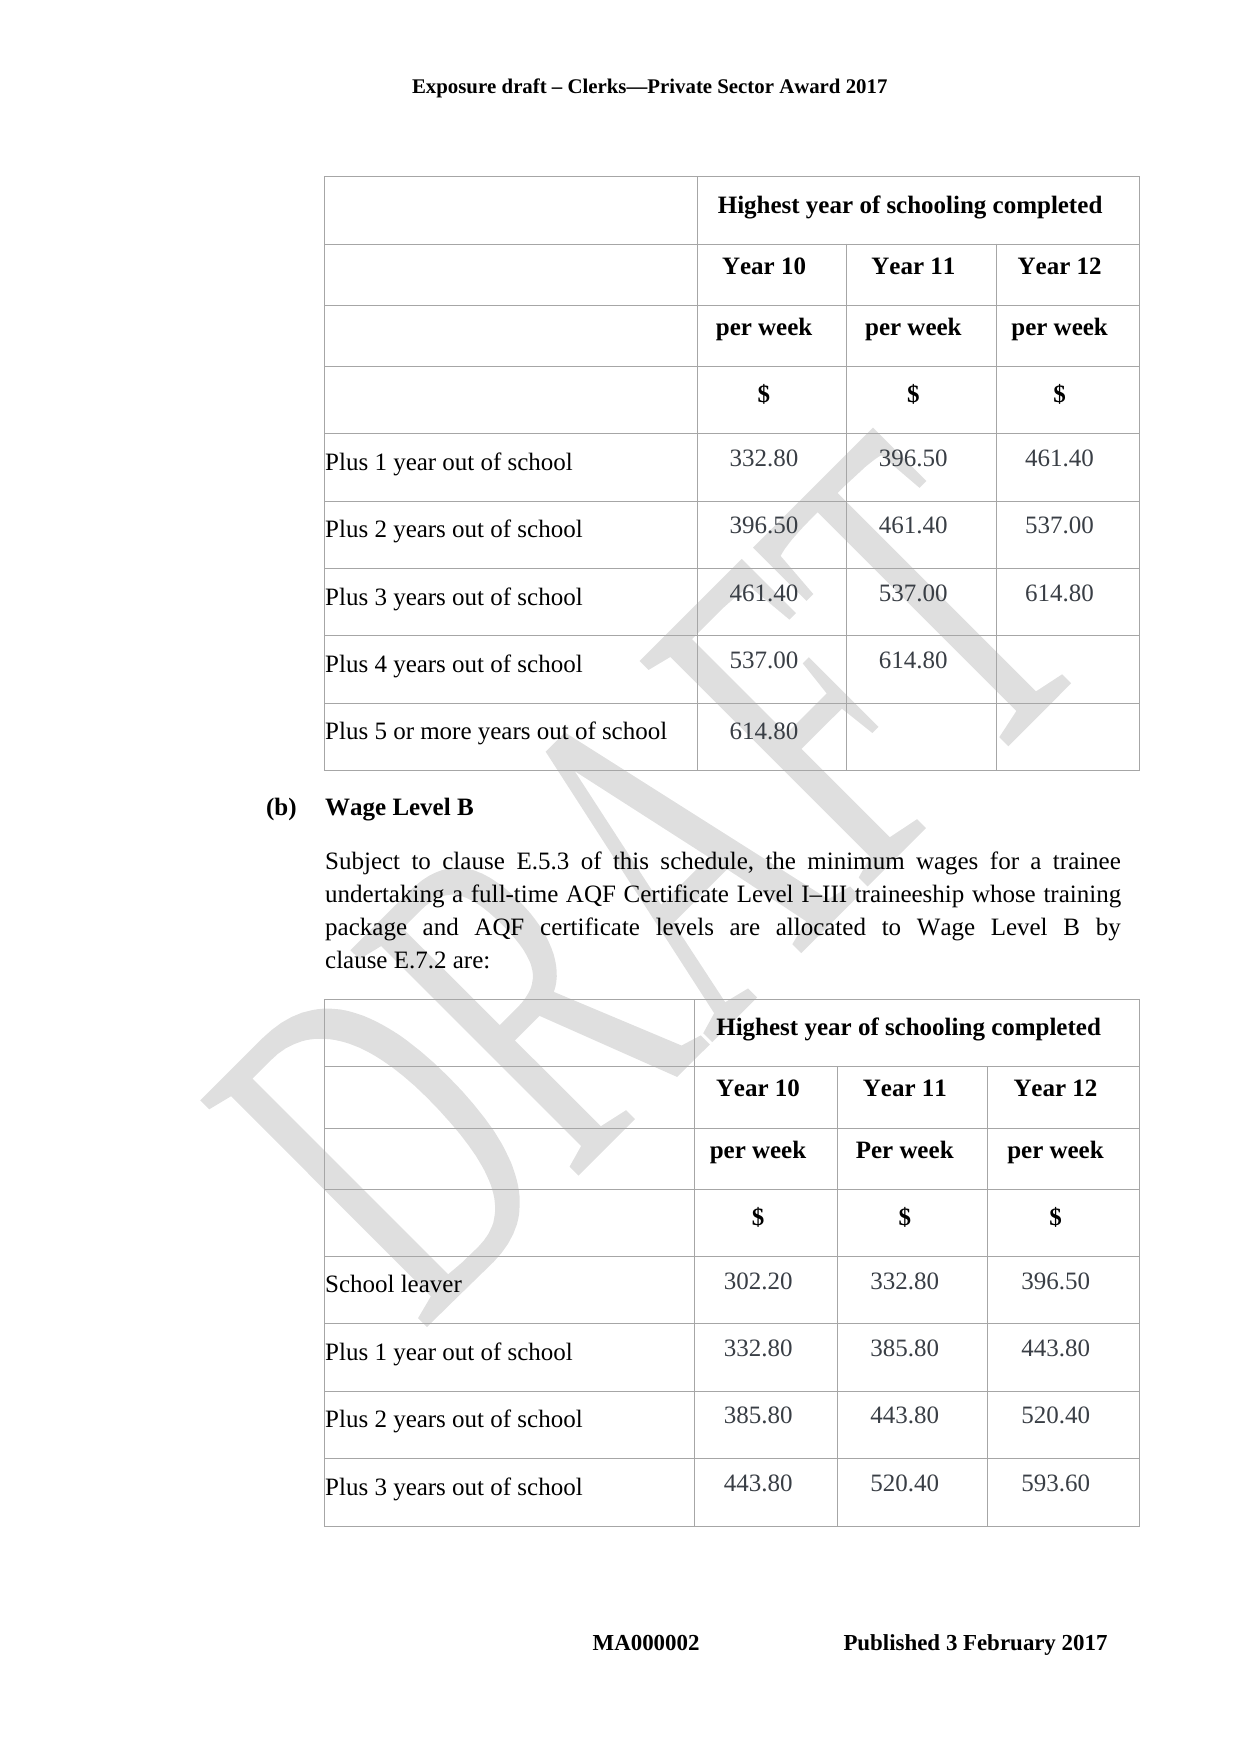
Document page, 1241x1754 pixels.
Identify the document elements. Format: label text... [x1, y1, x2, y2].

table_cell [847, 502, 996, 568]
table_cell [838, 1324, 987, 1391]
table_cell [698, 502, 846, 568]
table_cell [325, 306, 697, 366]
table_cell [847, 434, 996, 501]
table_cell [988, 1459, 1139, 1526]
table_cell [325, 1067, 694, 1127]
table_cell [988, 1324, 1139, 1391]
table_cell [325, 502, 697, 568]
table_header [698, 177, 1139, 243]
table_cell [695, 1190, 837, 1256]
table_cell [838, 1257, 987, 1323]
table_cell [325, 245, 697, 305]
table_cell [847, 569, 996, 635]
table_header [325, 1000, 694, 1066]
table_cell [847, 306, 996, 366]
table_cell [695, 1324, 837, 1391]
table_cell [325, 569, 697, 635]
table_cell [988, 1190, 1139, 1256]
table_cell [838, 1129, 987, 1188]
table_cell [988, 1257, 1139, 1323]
text Subject to clause E.5.3 of this schedule, the minimum wages for a trainee undertaking a full-time AQF Certificate Level I–III traineeship whose training package and AQF certificate levels are allocated to Wage Level B by clause E.7.2 are: [325, 846, 1122, 974]
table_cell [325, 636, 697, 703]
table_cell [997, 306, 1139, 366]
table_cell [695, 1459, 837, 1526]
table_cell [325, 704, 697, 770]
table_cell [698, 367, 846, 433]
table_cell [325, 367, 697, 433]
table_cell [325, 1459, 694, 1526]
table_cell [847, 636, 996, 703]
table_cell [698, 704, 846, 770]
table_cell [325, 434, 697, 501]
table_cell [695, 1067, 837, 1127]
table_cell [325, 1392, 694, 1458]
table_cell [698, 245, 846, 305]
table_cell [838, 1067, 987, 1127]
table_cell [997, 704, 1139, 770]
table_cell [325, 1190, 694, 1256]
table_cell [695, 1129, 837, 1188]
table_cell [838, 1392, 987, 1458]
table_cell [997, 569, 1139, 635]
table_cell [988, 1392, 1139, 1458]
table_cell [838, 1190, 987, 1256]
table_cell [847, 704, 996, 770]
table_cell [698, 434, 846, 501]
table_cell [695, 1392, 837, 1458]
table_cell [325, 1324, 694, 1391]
text Wage Level B [266, 792, 1122, 821]
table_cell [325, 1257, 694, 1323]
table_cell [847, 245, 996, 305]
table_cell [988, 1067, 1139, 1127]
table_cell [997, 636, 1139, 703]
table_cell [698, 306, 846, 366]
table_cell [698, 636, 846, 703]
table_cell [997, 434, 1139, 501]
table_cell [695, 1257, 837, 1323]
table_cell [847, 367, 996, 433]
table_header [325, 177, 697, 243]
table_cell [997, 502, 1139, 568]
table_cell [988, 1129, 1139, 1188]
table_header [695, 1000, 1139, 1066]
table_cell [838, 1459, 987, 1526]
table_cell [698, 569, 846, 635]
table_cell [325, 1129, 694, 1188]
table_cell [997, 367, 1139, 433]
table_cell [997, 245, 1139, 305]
